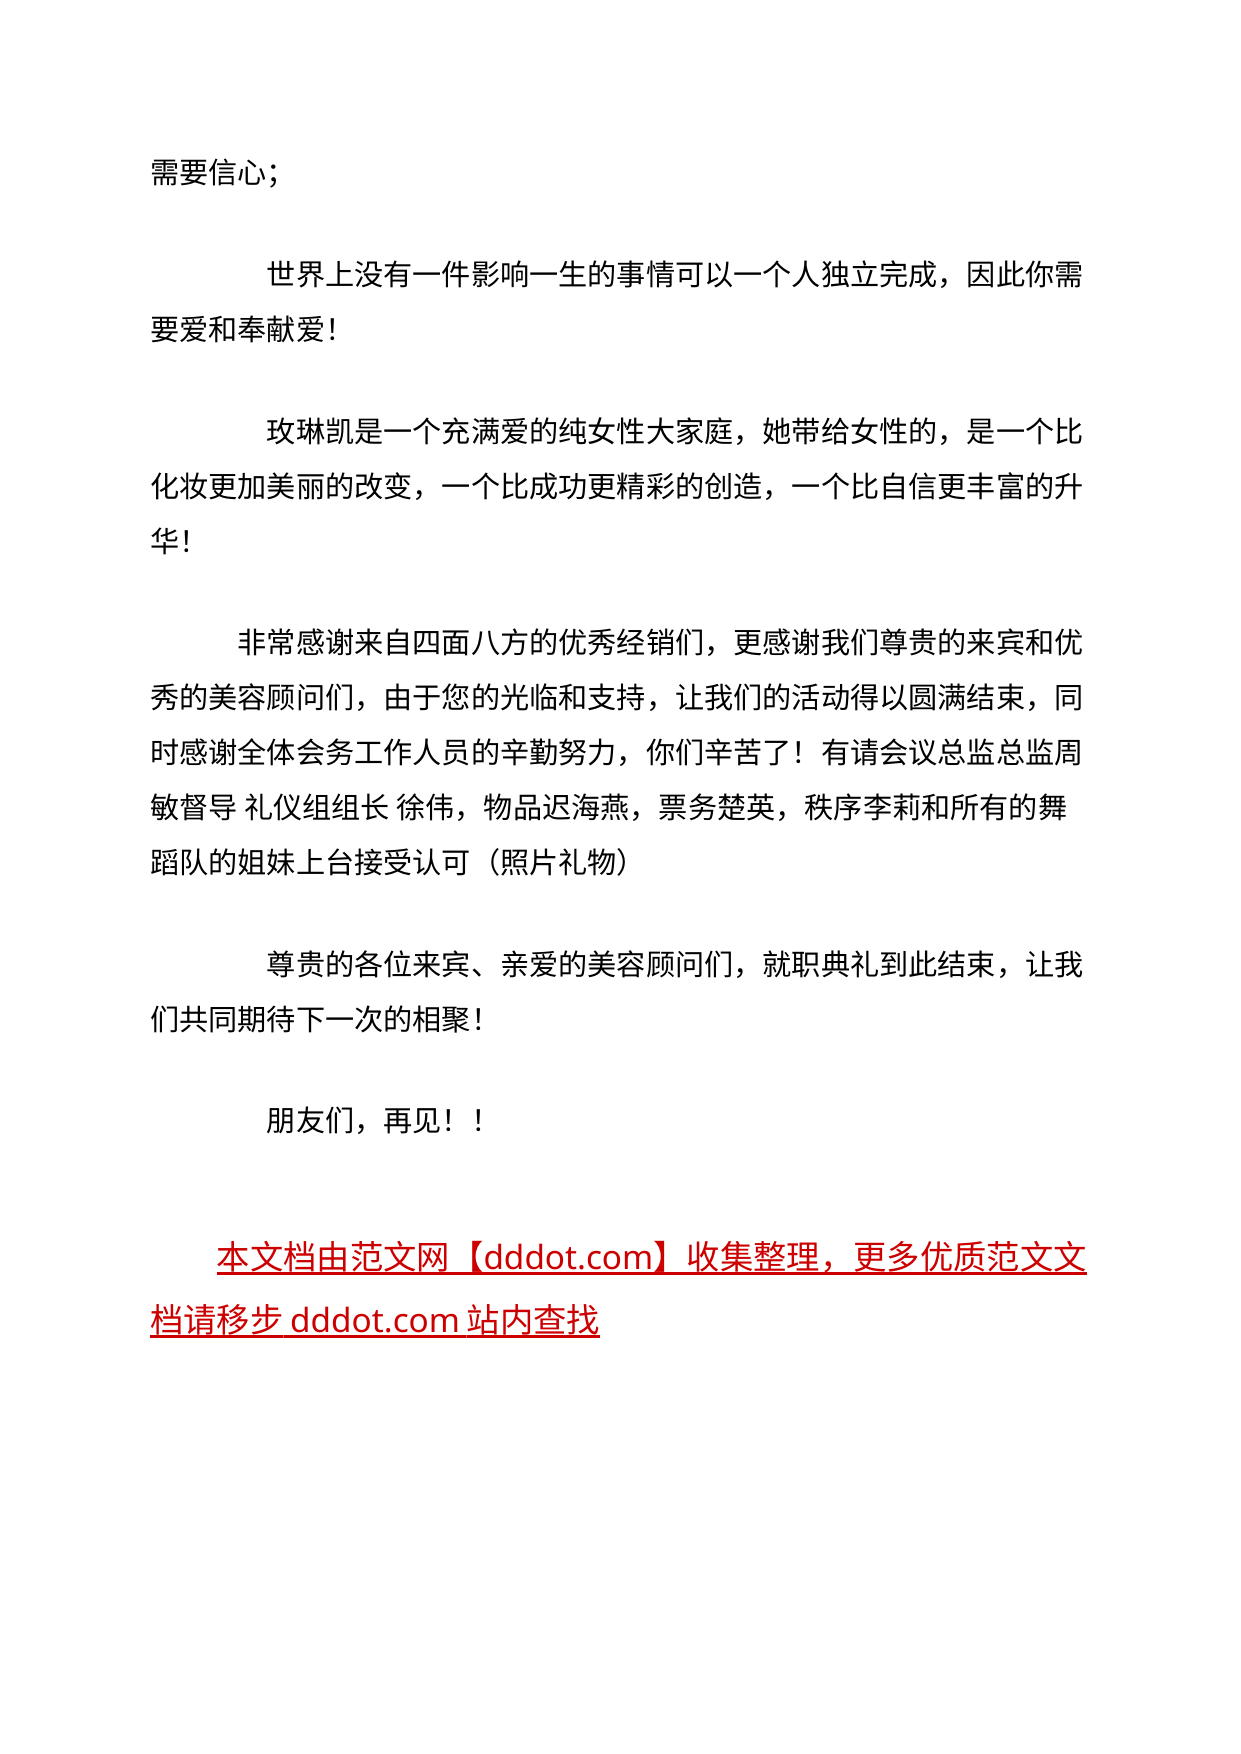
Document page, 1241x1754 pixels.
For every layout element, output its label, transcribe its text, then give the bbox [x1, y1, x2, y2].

text 本文档由范文网【dddot.com】收集整理，更多优质范文文档请移步dddot.com站内查找 [150, 1231, 1090, 1342]
text 朋友们，再见！！ [150, 1098, 1090, 1140]
text 世界上没有一件影响一生的事情可以一个人独立完成，因此你需要爱和奉献爱！ [150, 252, 1090, 349]
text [150, 150, 1090, 192]
text 玫琳凯是一个充满爱的纯女性大家庭，她带给女性的，是一个比化妆更加美丽的改变，一个比成功更精彩的创造，一个比自信更丰富的升华！ [150, 408, 1090, 561]
text 非常感谢来自四面八方的优秀经销们，更感谢我们尊贵的来宾和优秀的美容顾问们，由于您的光临和支持，让我们的活动得以圆满结束，同时感谢全体会务工作人员的辛勤努力，你们辛苦了！有请会议总监总监周敏督导 礼仪组组长 徐伟，物品迟海燕，票务楚英，秩序李莉和所有的舞蹈队的姐妹上台接受认可（照片礼物） [150, 620, 1090, 882]
text 尊贵的各位来宾、亲爱的美容顾问们，就职典礼到此结束，让我们共同期待下一次的相聚！ [150, 941, 1090, 1038]
